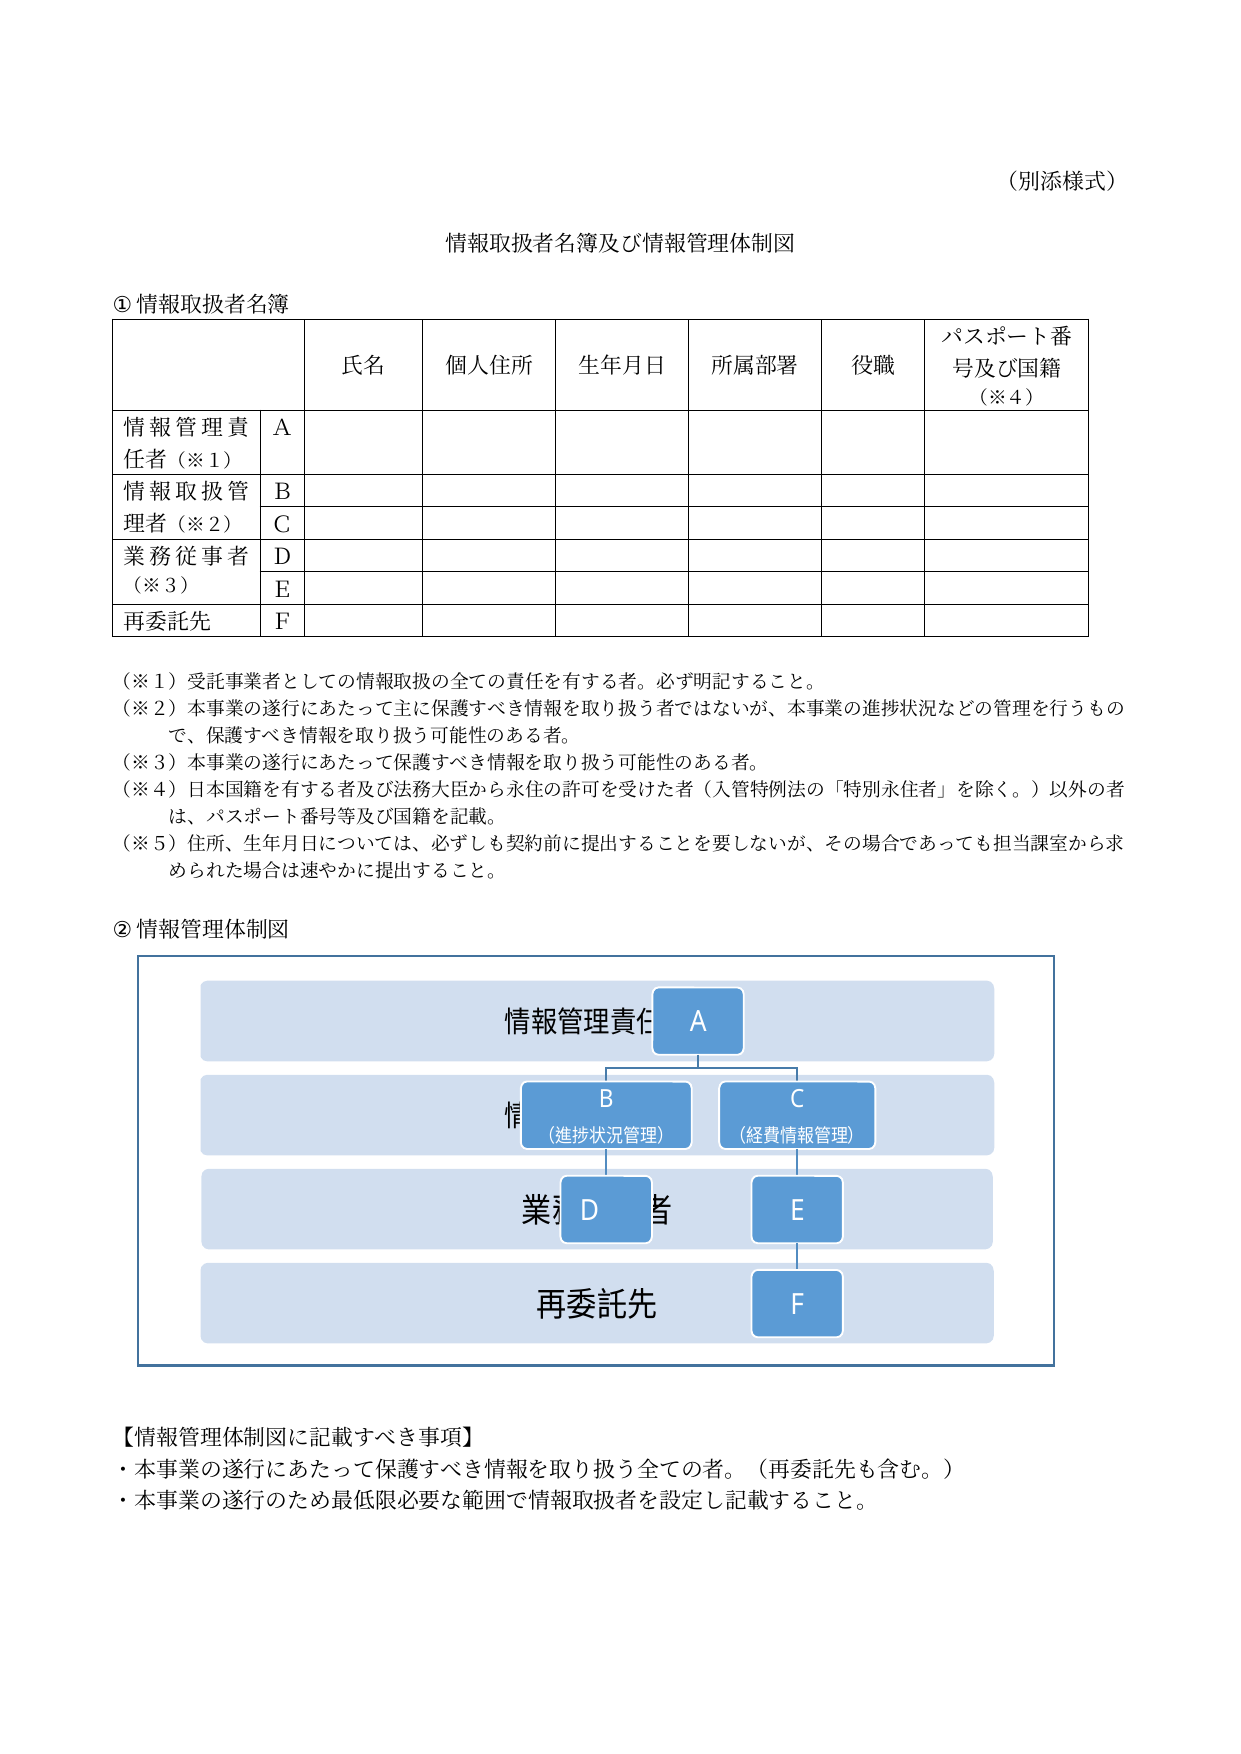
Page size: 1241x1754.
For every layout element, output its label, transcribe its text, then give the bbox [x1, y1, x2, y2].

table_cell [689, 475, 821, 506]
table_cell [423, 507, 555, 538]
text （※５）住所、生年月日については、必ずしも契約前に提出することを要しないが、その場合であっても担当課室から求められた場合は速やかに提出すること。 [112, 829, 1128, 883]
table_cell [925, 540, 1088, 571]
table_cell [423, 540, 555, 571]
table_cell Ｂ [261, 475, 304, 506]
table_cell [423, 411, 555, 473]
table_cell [556, 411, 688, 473]
table_cell [822, 572, 924, 603]
table_cell [925, 572, 1088, 603]
text （※４）日本国籍を有する者及び法務大臣から永住の許可を受けた者（入管特例法の「特別永住者」を除く。）以外の者は、パスポート番号等及び国籍を記載。 [112, 775, 1128, 829]
table_cell Ｅ [261, 572, 304, 603]
table_cell [925, 605, 1088, 636]
text 【情報管理体制図に記載すべき事項】 [112, 1421, 1128, 1452]
table_cell [822, 540, 924, 571]
table_header 役職 [822, 320, 924, 409]
table_cell [556, 475, 688, 506]
table_cell [556, 572, 688, 603]
table_header [113, 320, 304, 409]
table_header 個人住所 [423, 320, 555, 409]
table_cell [305, 475, 422, 506]
table_cell [689, 605, 821, 636]
table_cell [925, 507, 1088, 538]
table_cell [925, 475, 1088, 506]
text （※３）本事業の遂行にあたって保護すべき情報を取り扱う可能性のある者。 [112, 748, 1128, 775]
table_cell 業務従事者（※３） [113, 540, 260, 603]
table_header 所属部署 [689, 320, 821, 409]
table_cell 情報取扱管理者（※２） [113, 475, 260, 538]
table_cell [423, 572, 555, 603]
table_cell [305, 605, 422, 636]
table_header パスポート番号及び国籍（※４） [925, 320, 1088, 409]
table_cell Ｃ [261, 507, 304, 538]
table_cell 情報管理責任者（※１） [113, 411, 260, 473]
table_cell [689, 411, 821, 473]
text ・本事業の遂行のため最低限必要な範囲で情報取扱者を設定し記載すること。 [112, 1483, 1128, 1515]
table_cell [822, 507, 924, 538]
table_cell [556, 507, 688, 538]
text ②情報管理体制図 [112, 912, 1128, 944]
table_cell [925, 411, 1088, 473]
table_header 氏名 [305, 320, 422, 409]
table_cell [822, 411, 924, 473]
text ・本事業の遂行にあたって保護すべき情報を取り扱う全ての者。（再委託先も含む。） [112, 1452, 1128, 1483]
table_cell Ａ [261, 411, 304, 473]
table_header 生年月日 [556, 320, 688, 409]
table_cell [689, 507, 821, 538]
table_cell Ｄ [261, 540, 304, 571]
text 情報取扱者名簿及び情報管理体制図 [112, 226, 1128, 257]
text （※１）受託事業者としての情報取扱の全ての責任を有する者。必ず明記すること。 [112, 667, 1128, 694]
table_cell [423, 605, 555, 636]
table_cell [822, 475, 924, 506]
table_cell Ｆ [261, 605, 304, 636]
table_cell 再委託先 [113, 605, 260, 636]
table_cell [556, 605, 688, 636]
table_cell [689, 540, 821, 571]
table_cell [305, 572, 422, 603]
table_cell [689, 572, 821, 603]
text （※２）本事業の遂行にあたって主に保護すべき情報を取り扱う者ではないが、本事業の進捗状況などの管理を行うもので、保護すべき情報を取り扱う可能性のある者。 [112, 694, 1128, 748]
text ①情報取扱者名簿 [112, 287, 1128, 318]
table_cell [305, 507, 422, 538]
table_cell [305, 411, 422, 473]
table_cell [423, 475, 555, 506]
table_cell [305, 540, 422, 571]
table_cell [556, 540, 688, 571]
text （別添様式） [112, 164, 1128, 196]
table_cell [822, 605, 924, 636]
